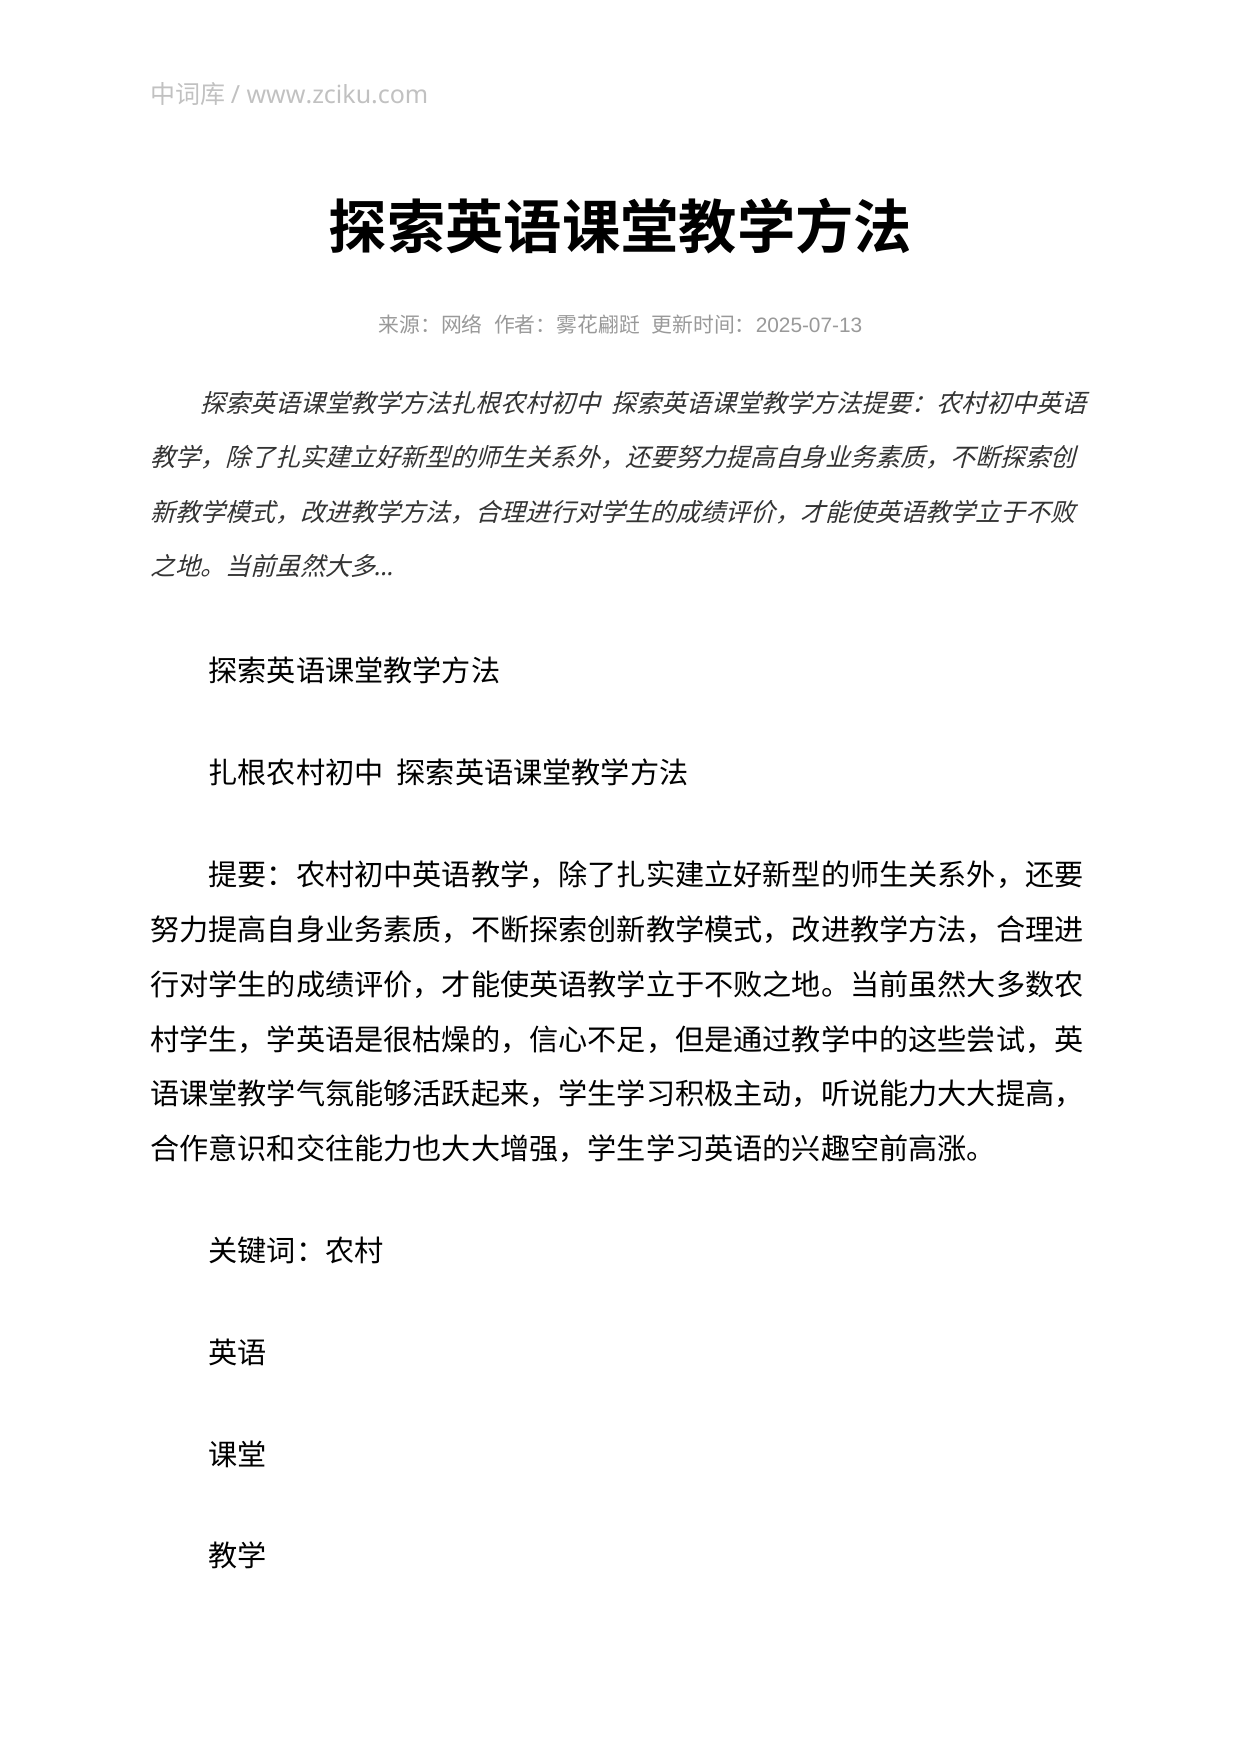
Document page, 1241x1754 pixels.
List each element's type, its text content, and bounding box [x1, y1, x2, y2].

text 探索英语课堂教学方法 [150, 648, 1090, 690]
text 课堂 [150, 1431, 1090, 1473]
text 扎根农村初中 探索英语课堂教学方法 [150, 749, 1090, 792]
subtitle 探索英语课堂教学方法 [150, 181, 1090, 266]
text 探索英语课堂教学方法扎根农村初中 探索英语课堂教学方法提要：农村初中英语教学，除了扎实建立好新型的师生关系外，还要努力提高自身业务素质，不断探索创新教学模式，改进教学方法，合理进行对学生的成绩评价，才能使英语教学立于不败之地。当前虽然大多... [150, 383, 1090, 583]
text 提要：农村初中英语教学，除了扎实建立好新型的师生关系外，还要努力提高自身业务素质，不断探索创新教学模式，改进教学方法，合理进行对学生的成绩评价，才能使英语教学立于不败之地。当前虽然大多数农村学生，学英语是很枯燥的，信心不足，但是通过教学中的这些尝试，英语课堂教学气氛能够活跃起来，学生学习积极主动，听说能力大大提高，合作意识和交往能力也大大增强，学生学习英语的兴趣空前高涨。 [150, 851, 1090, 1168]
text 来源：网络 作者：雾花翩跹 更新时间：2025-07-13 [150, 313, 1090, 337]
text 教学 [150, 1533, 1090, 1575]
text 关键词：农村 [150, 1228, 1090, 1270]
text 英语 [150, 1329, 1090, 1372]
